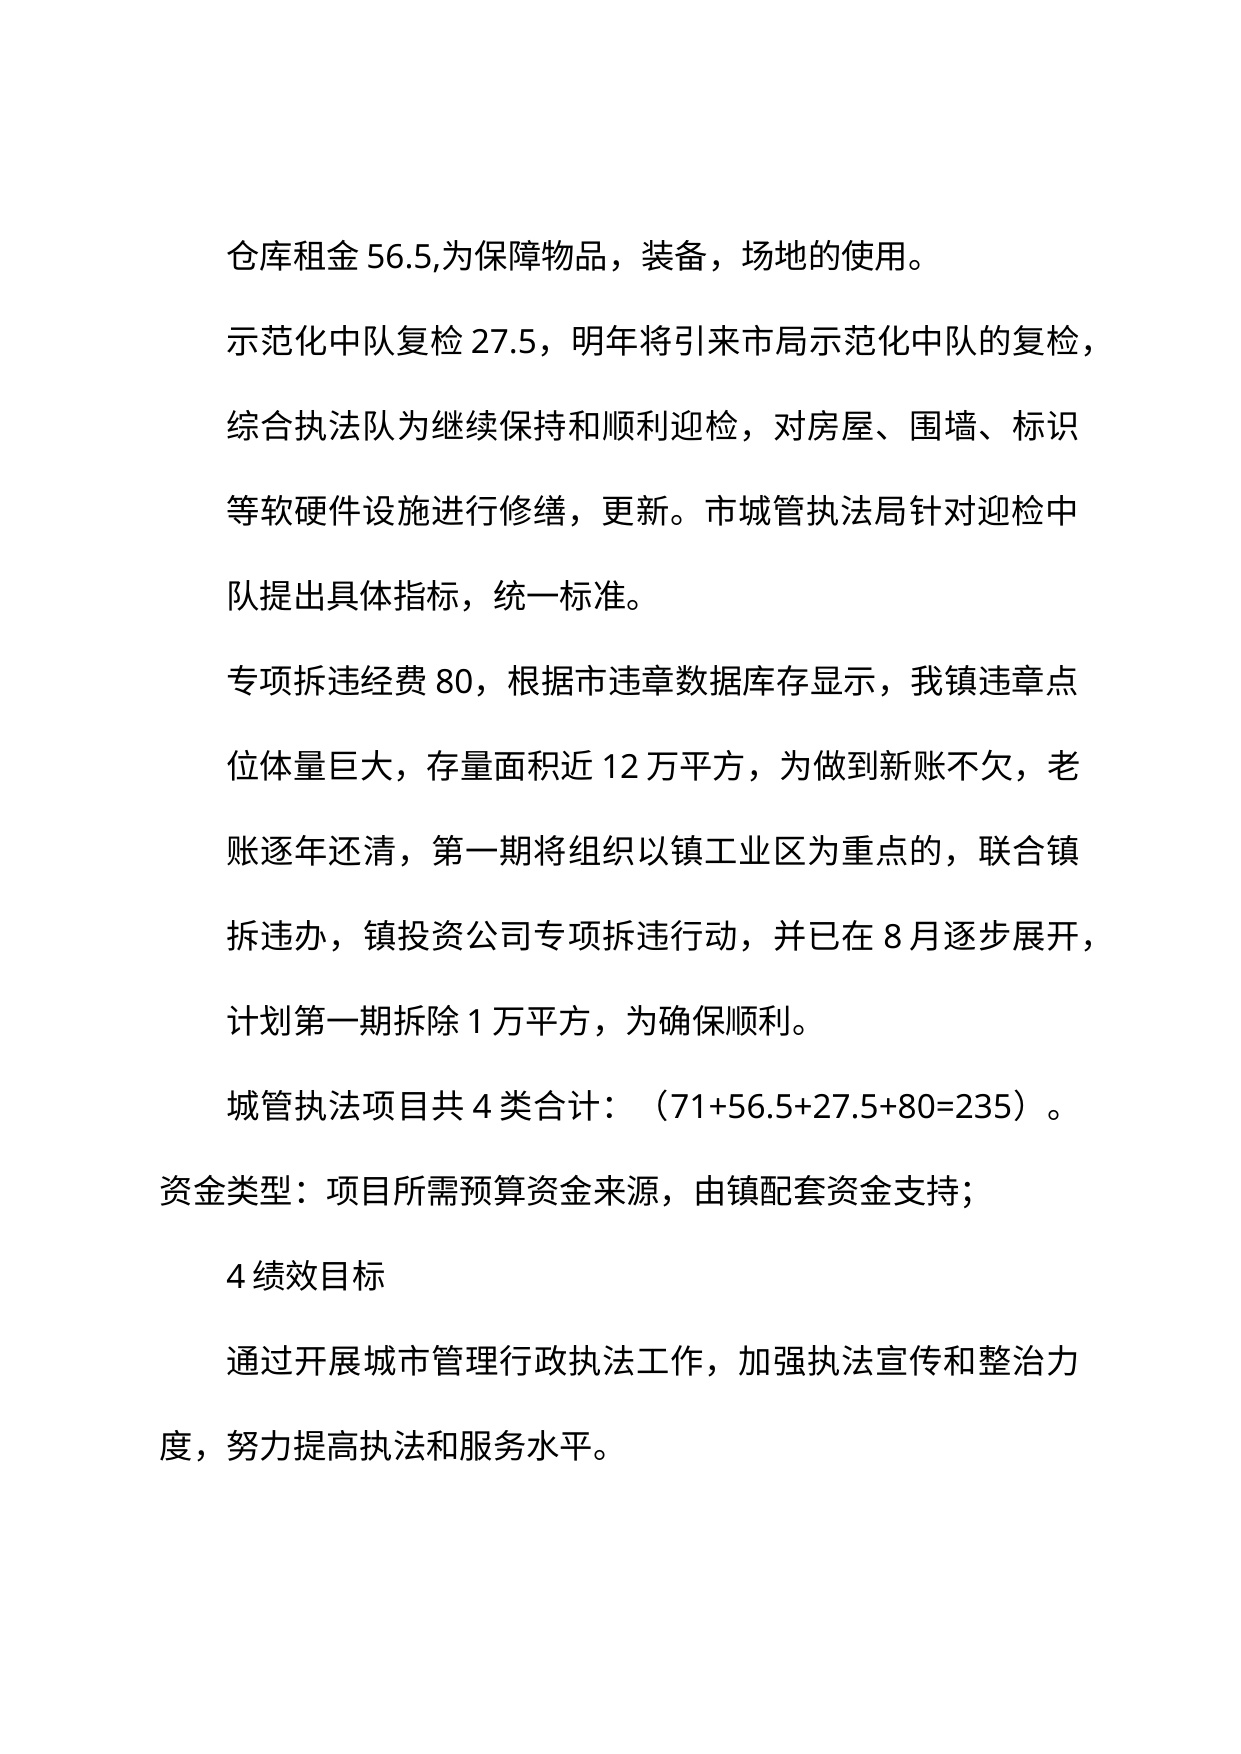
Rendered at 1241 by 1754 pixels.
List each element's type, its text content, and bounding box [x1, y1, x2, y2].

text 通过开展城市管理行政执法工作，加强执法宣传和整治力度，努力提高执法和服务水平。 [159, 1317, 1081, 1487]
text 城管执法项目共4类合计：（71+56.5+27.5+80=235）。资金类型：项目所需预算资金来源，由镇配套资金支持； [159, 1062, 1081, 1232]
text 4绩效目标 [159, 1232, 1081, 1317]
text 示范化中队复检27.5，明年将引来市局示范化中队的复检，综合执法队为继续保持和顺利迎检，对房屋、围墙、标识等软硬件设施进行修缮，更新。市城管执法局针对迎检中队提出具体指标，统一标准。 [226, 297, 1081, 637]
text 专项拆违经费80，根据市违章数据库存显示，我镇违章点位体量巨大，存量面积近12万平方，为做到新账不欠，老账逐年还清，第一期将组织以镇工业区为重点的，联合镇拆违办，镇投资公司专项拆违行动，并已在8月逐步展开，计划第一期拆除1万平方，为确保顺利。 [226, 637, 1081, 1062]
text 仓库租金56.5,为保障物品，装备，场地的使用。 [226, 212, 1081, 297]
